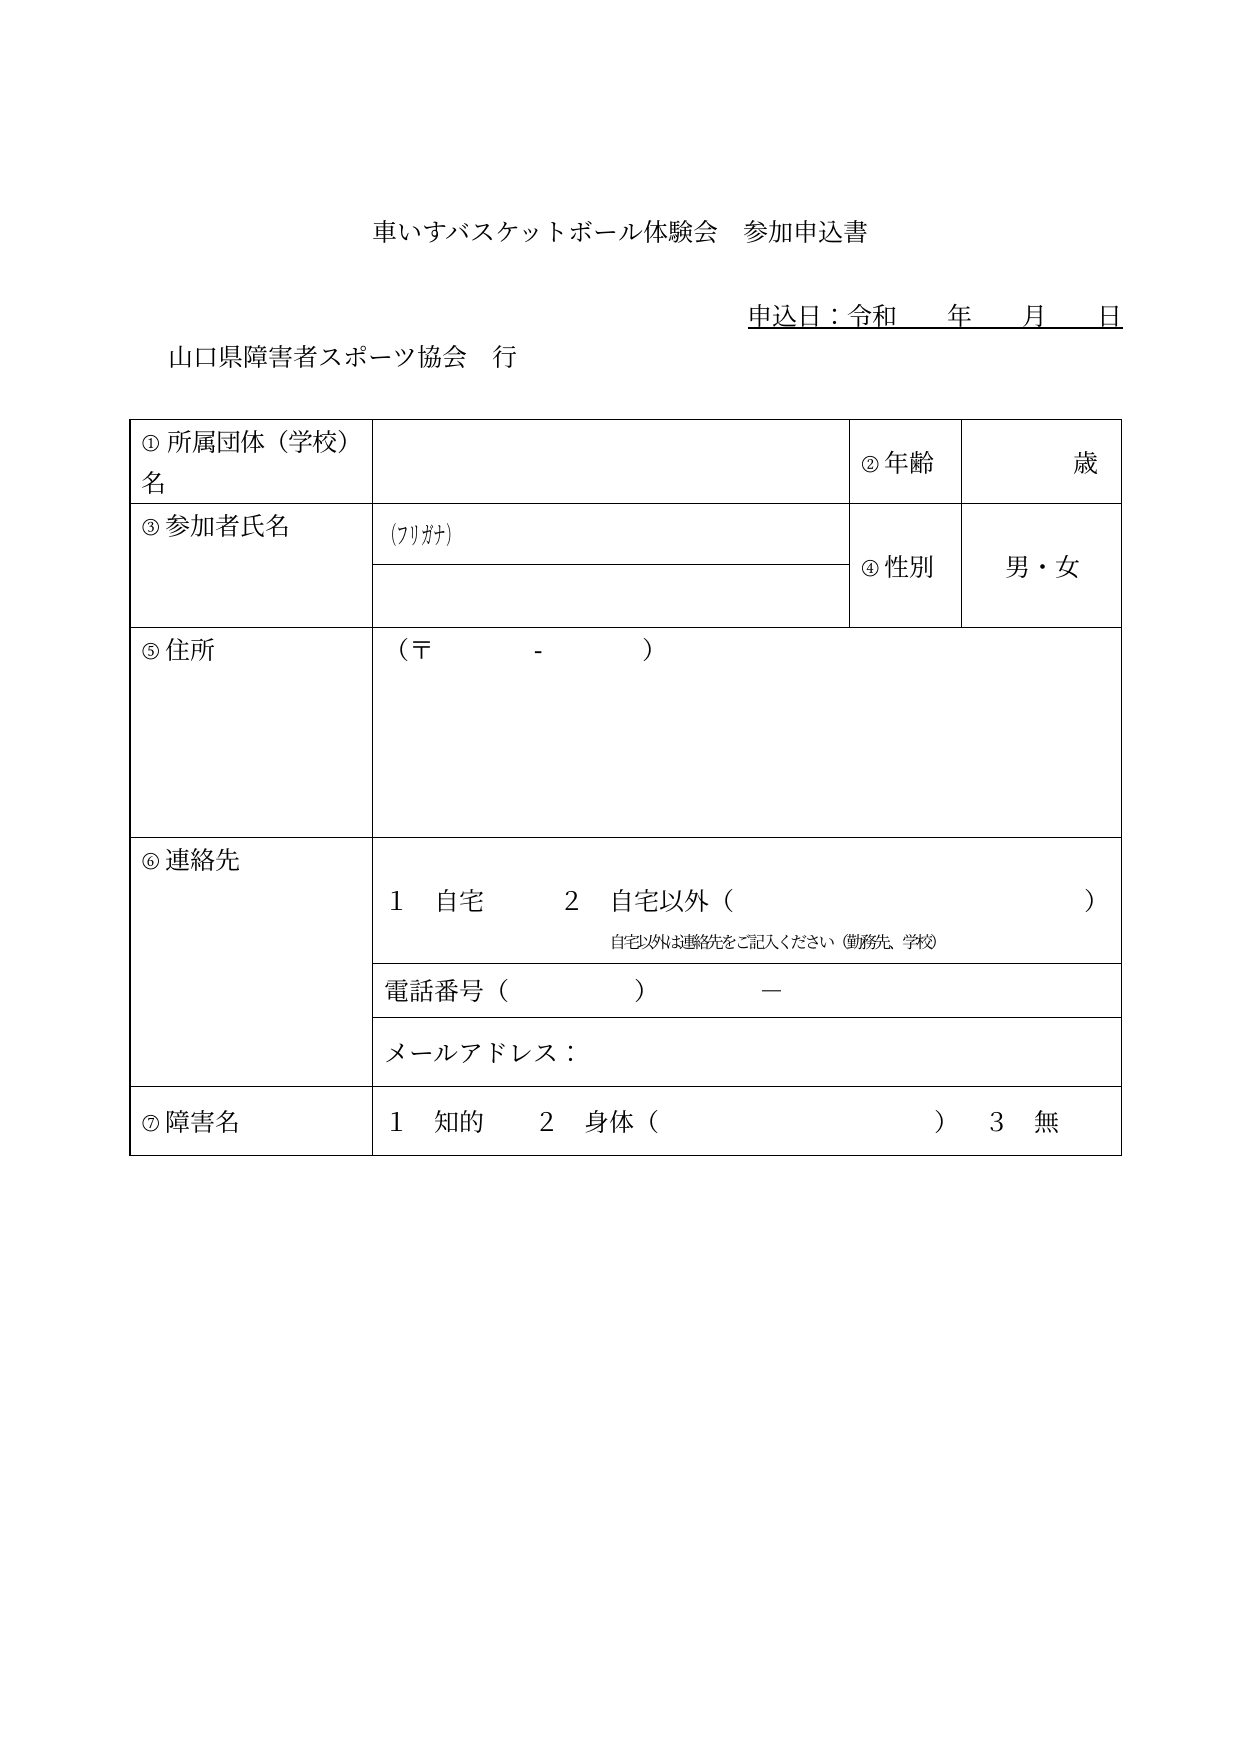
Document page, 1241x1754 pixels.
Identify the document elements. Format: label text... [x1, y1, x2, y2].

table_cell ⑦障害名 [131, 1087, 372, 1155]
text 山口県障害者スポーツ協会 行 [118, 335, 1122, 377]
table_cell １ 知的 ２ 身体（ ） ３ 無 [373, 1087, 1121, 1155]
table_cell メールアドレス： [373, 1018, 1121, 1086]
table_cell （フリガナ） [373, 504, 849, 564]
table_cell ④性別 [850, 504, 961, 627]
table_cell ⑤住所 [131, 628, 372, 837]
table_header 歳 [962, 420, 1121, 503]
table_header ②年齢 [850, 420, 961, 503]
table_cell ③参加者氏名 [131, 504, 372, 627]
table_header [373, 420, 849, 503]
table_cell （〒 - ） [373, 628, 1121, 837]
table_header ①所属団体（学校）名 [131, 420, 372, 503]
text 車いすバスケットボール体験会 参加申込書 [118, 210, 1122, 252]
table_cell 男・女 [962, 504, 1121, 627]
table_cell [373, 565, 849, 627]
text 申込日：令和 年 月 日 [118, 294, 1122, 335]
table_cell 電話番号（ ） － [373, 964, 1121, 1017]
table_cell ⑥連絡先 [131, 838, 372, 1086]
table_cell １ 自宅 ２ 自宅以外（ ） 自宅以外は連絡先をご記入ください（勤務先、学校） [373, 838, 1121, 963]
